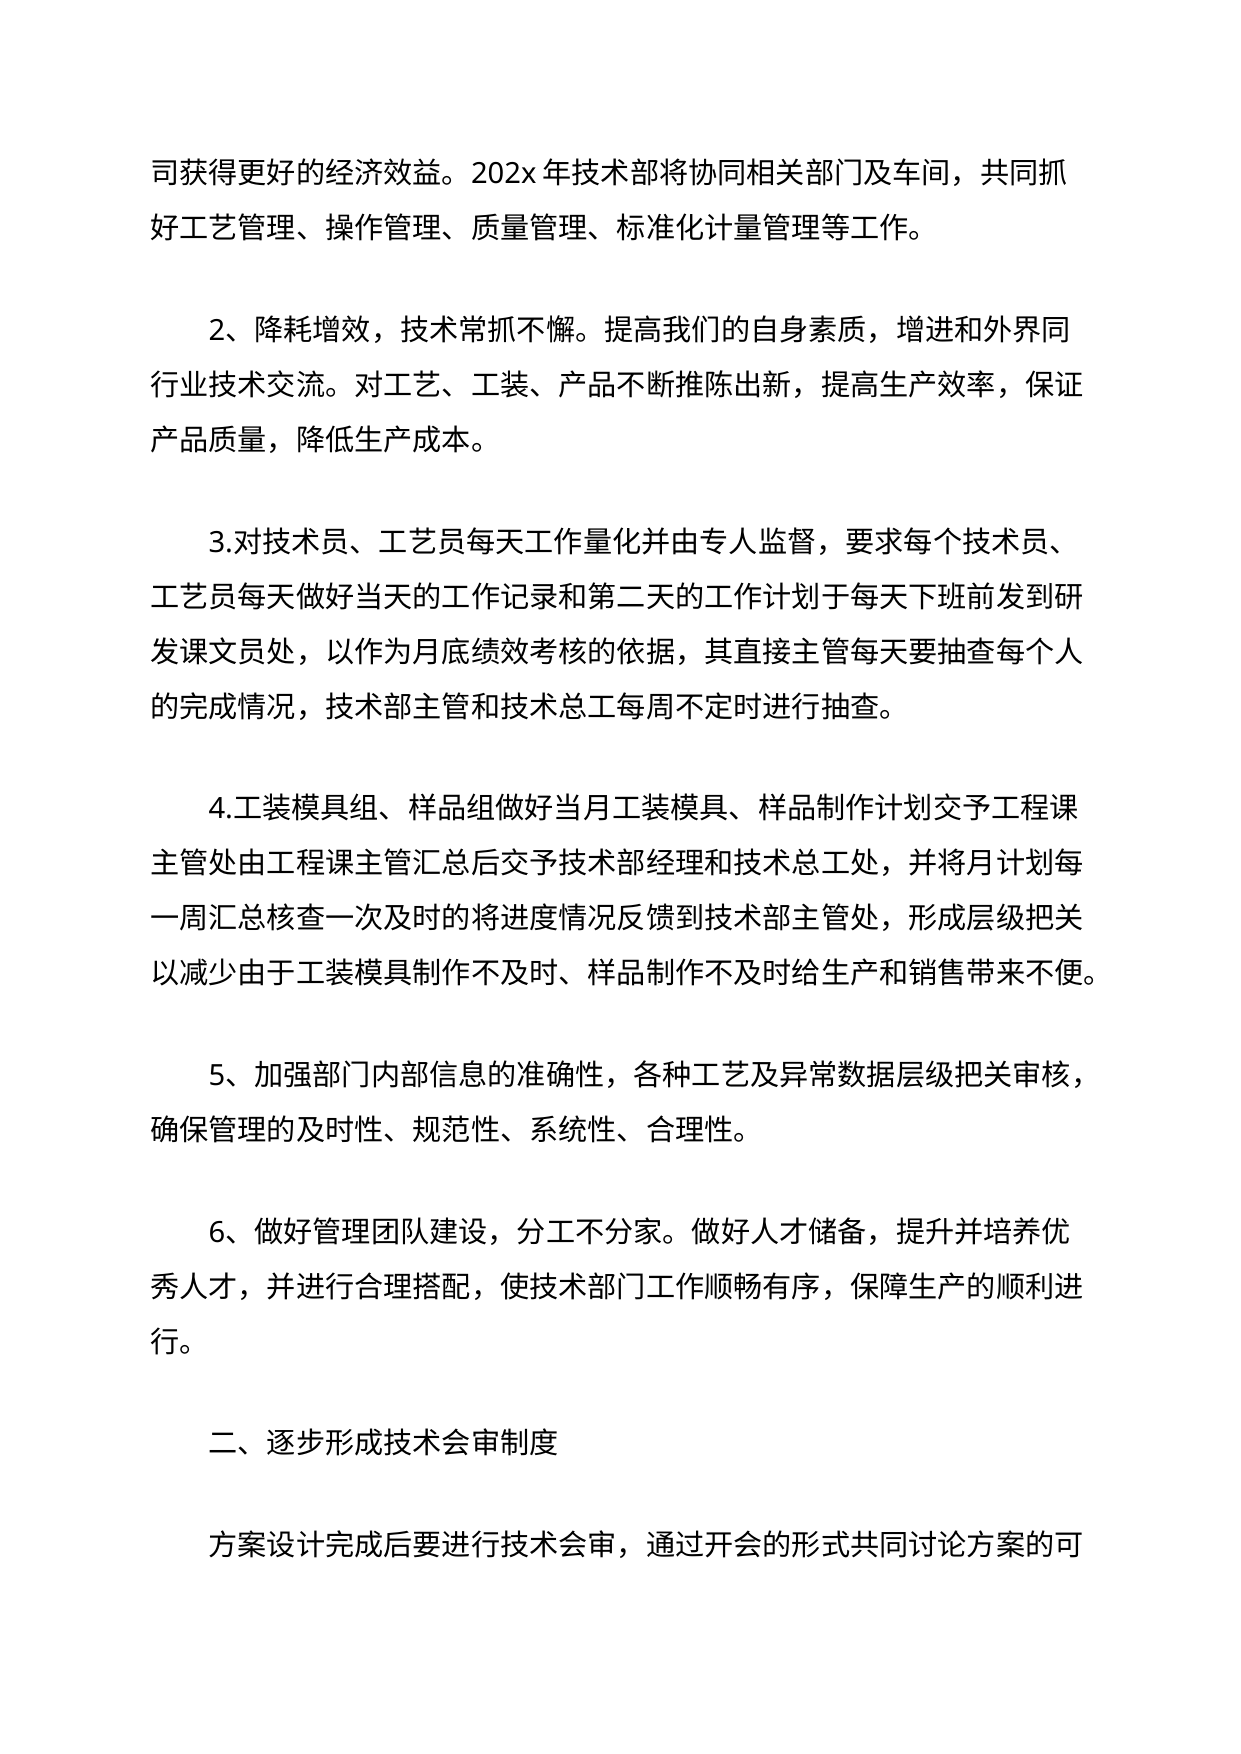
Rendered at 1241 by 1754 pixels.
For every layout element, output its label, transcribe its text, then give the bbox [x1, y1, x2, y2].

text 3.对技术员、工艺员每天工作量化并由专人监督，要求每个技术员、工艺员每天做好当天的工作记录和第二天的工作计划于每天下班前发到研发课文员处，以作为月底绩效考核的依据，其直接主管每天要抽查每个人的完成情况，技术部主管和技术总工每周不定时进行抽查。 [150, 518, 1090, 726]
text 二、逐步形成技术会审制度 [150, 1420, 1090, 1462]
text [150, 150, 1090, 247]
text 2、降耗增效，技术常抓不懈。提高我们的自身素质，增进和外界同行业技术交流。对工艺、工装、产品不断推陈出新，提高生产效率，保证产品质量，降低生产成本。 [150, 307, 1090, 459]
text 5、加强部门内部信息的准确性，各种工艺及异常数据层级把关审核，确保管理的及时性、规范性、系统性、合理性。 [150, 1052, 1090, 1149]
text 6、做好管理团队建设，分工不分家。做好人才储备，提升并培养优秀人才，并进行合理搭配，使技术部门工作顺畅有序，保障生产的顺利进行。 [150, 1208, 1090, 1361]
text 4.工装模具组、样品组做好当月工装模具、样品制作计划交予工程课主管处由工程课主管汇总后交予技术部经理和技术总工处，并将月计划每一周汇总核查一次及时的将进度情况反馈到技术部主管处，形成层级把关以减少由于工装模具制作不及时、样品制作不及时给生产和销售带来不便。 [150, 785, 1090, 992]
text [150, 1522, 1090, 1564]
